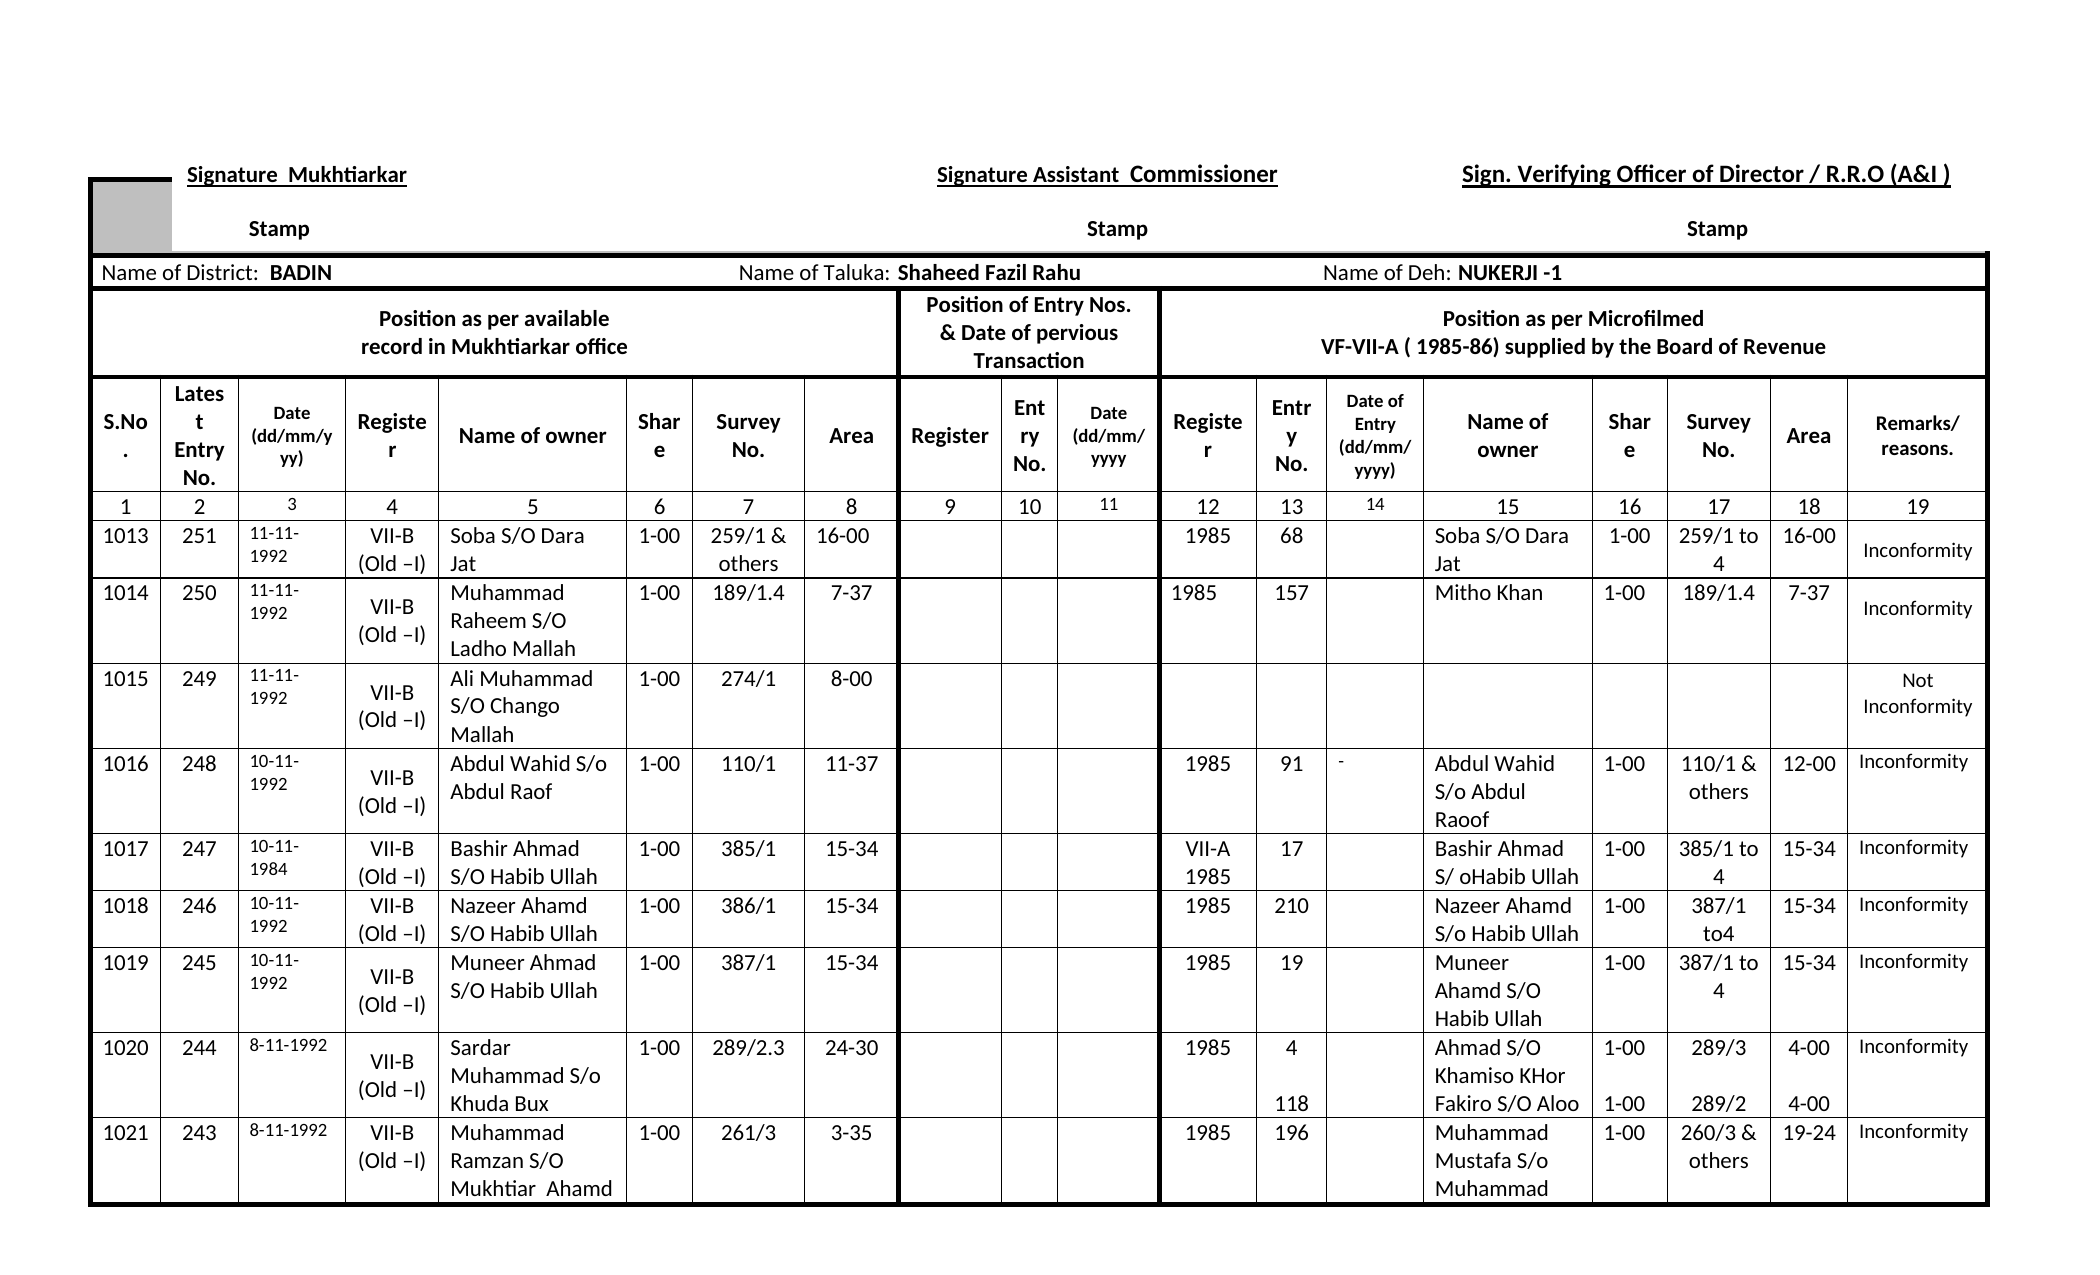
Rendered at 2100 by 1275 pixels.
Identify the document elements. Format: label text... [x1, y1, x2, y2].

table_cell Nazeer Ahamd S/o Habib Ullah [1424, 891, 1592, 947]
table_cell 1985 [1162, 749, 1256, 833]
table_cell Name of owner [439, 379, 626, 491]
table_cell 24-30 [805, 1033, 896, 1117]
table_cell 9 [901, 492, 1001, 520]
table_cell 1985 [1162, 891, 1256, 947]
table_cell 210 [1257, 891, 1326, 947]
table_cell 8-00 [805, 664, 896, 748]
table_cell VII-B (Old –I) [346, 948, 438, 1032]
table_cell [1002, 891, 1057, 947]
table_cell 274/1 [693, 664, 804, 748]
table_cell [901, 664, 1001, 748]
table_cell 1-00 [1593, 834, 1667, 890]
table_cell 6 [627, 492, 692, 520]
table_cell 14 [1327, 492, 1423, 520]
table_cell 16-00 [805, 521, 896, 577]
table_cell [1424, 664, 1592, 748]
table_cell 110/1 & others [1668, 749, 1770, 833]
table_cell 11-37 [805, 749, 896, 833]
table_cell 1-00 [1593, 948, 1667, 1032]
table_cell 11-11-1992 [239, 521, 345, 577]
table_cell 1985 [1162, 1033, 1256, 1117]
table_cell Share [1593, 379, 1667, 491]
table_cell 15-34 [805, 891, 896, 947]
table_cell 12-00 [1771, 749, 1847, 833]
table_cell 1-00 [627, 521, 692, 577]
table_cell 17 [1668, 492, 1770, 520]
table_cell 1-00 [1593, 521, 1667, 577]
table_cell 91 [1257, 749, 1326, 833]
table_cell 5 [439, 492, 626, 520]
table_cell 289/3 289/2 [1668, 1033, 1770, 1117]
table_cell Register [901, 379, 1001, 491]
table_header STATEMENT SHOWING THE POSITION AS PER AVAILABLE RECORD INCLUDING MICRO FILMED VF-VII-A PREPARED DURING RE-WRITTEN PROCESS IN 1985-86 AND ONWARDS VIZ-A-VIZ THE COMPUTERIZED RECORD OF RIGHTS [93, 182, 1985, 253]
table_cell 1985 [1162, 521, 1256, 577]
table_cell VII-B (Old –I) [346, 579, 438, 663]
table_cell 3-35 [805, 1118, 896, 1202]
table_cell - [1327, 749, 1423, 833]
table_cell [1002, 948, 1057, 1032]
table_cell 1985 [1162, 948, 1256, 1032]
table_cell 8 [805, 492, 896, 520]
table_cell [439, 1118, 626, 1202]
table_cell Name of owner [1424, 379, 1592, 491]
table_cell 2 [161, 492, 238, 520]
table_cell S.No. [93, 379, 160, 491]
table_cell [1058, 521, 1157, 577]
table_cell 1-00 [627, 834, 692, 890]
table_cell Entry No. [1002, 379, 1057, 491]
table_cell 10 [1002, 492, 1057, 520]
table_cell 11 [1058, 492, 1157, 520]
table_cell 245 [161, 948, 238, 1032]
table_cell 7-37 [1771, 579, 1847, 663]
table_cell [1058, 749, 1157, 833]
table_cell Register [1162, 379, 1256, 491]
table_cell 1-00 [1593, 1118, 1667, 1202]
table_cell [1771, 664, 1847, 748]
table_cell [1002, 749, 1057, 833]
table_cell 1985 [1162, 579, 1256, 663]
table_cell [1593, 664, 1667, 748]
table_cell 1-00 [1593, 749, 1667, 833]
table_cell 3 [239, 492, 345, 520]
table_cell Area [1771, 379, 1847, 491]
table_cell [901, 521, 1001, 577]
table_cell 11-11-1992 [239, 579, 345, 663]
table_cell Inconformity [1848, 1118, 1985, 1202]
table_cell Muneer Ahmad S/O Habib Ullah [439, 948, 626, 1032]
table_cell [901, 948, 1001, 1032]
table_cell Position of Entry Nos. & Date of pervious Transaction [901, 291, 1157, 374]
table_cell Inconformity [1848, 579, 1985, 663]
table_cell Soba S/O Dara Jat [439, 521, 626, 577]
table_cell Inconformity [1848, 891, 1985, 947]
table_cell 385/1 [693, 834, 804, 890]
table_cell Muhammad Raheem S/O Ladho Mallah [439, 579, 626, 663]
table_cell 15 [1424, 492, 1592, 520]
table_cell 385/1 to 4 [1668, 834, 1770, 890]
table_cell [1257, 664, 1326, 748]
table_cell 15-34 [805, 834, 896, 890]
table_cell VII-B (Old –I) [346, 891, 438, 947]
table_cell 157 [1257, 579, 1326, 663]
table_cell Bashir Ahmad S/ oHabib Ullah [1424, 834, 1592, 890]
table_cell Ahmad S/O Khamiso KHor Fakiro S/O Aloo [1424, 1033, 1592, 1117]
table_cell 289/2.3 [693, 1033, 804, 1117]
table_cell [1002, 579, 1057, 663]
table_cell 251 [161, 521, 238, 577]
table_cell [1002, 1033, 1057, 1117]
table_cell 250 [161, 579, 238, 663]
table_cell [1327, 834, 1423, 890]
table_cell 1-00 [627, 1118, 692, 1202]
table_cell 10-11-1992 [239, 948, 345, 1032]
table_cell Inconformity [1848, 834, 1985, 890]
table_cell 68 [1257, 521, 1326, 577]
table_cell Date (dd/mm/yyyy [1058, 379, 1157, 491]
table_cell 259/1 & others [693, 521, 804, 577]
table_cell 247 [161, 834, 238, 890]
table_cell 1-00 [1593, 579, 1667, 663]
table_cell 259/1 to 4 [1668, 521, 1770, 577]
table_cell Soba S/O Dara Jat [1424, 521, 1592, 577]
table_cell 19-24 [1771, 1118, 1847, 1202]
table_cell 244 [161, 1033, 238, 1117]
table_cell [1002, 664, 1057, 748]
table_cell 387/1 to4 [1668, 891, 1770, 947]
table_cell 261/3 [693, 1118, 804, 1202]
table_cell Position as per Microfilmed VF-VII-A ( 1985-86) supplied by the Board of Revenue [1162, 291, 1985, 374]
table_cell [1162, 664, 1256, 748]
table_cell Nazeer Ahamd S/O Habib Ullah [439, 891, 626, 947]
table_cell VII-B (Old –I) [346, 664, 438, 748]
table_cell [1424, 1118, 1592, 1202]
table_cell 189/1.4 [693, 579, 804, 663]
table_cell 1 [93, 492, 160, 520]
table_cell [1058, 948, 1157, 1032]
table_cell 8-11-1992 [239, 1033, 345, 1117]
table_cell 4 [346, 492, 438, 520]
table_cell Inconformity [1848, 521, 1985, 577]
table_cell 1020 [93, 1033, 160, 1117]
table_cell 110/1 [693, 749, 804, 833]
table_cell 1017 [93, 834, 160, 890]
table_cell 1-00 [627, 891, 692, 947]
table_cell [1327, 1033, 1423, 1117]
table_cell [1058, 834, 1157, 890]
table_cell Position as per available record in Mukhtiarkar office [93, 291, 896, 374]
table_cell 13 [1257, 492, 1326, 520]
table_cell VII-B (Old –I) [346, 521, 438, 577]
table_cell 246 [161, 891, 238, 947]
table_cell [1327, 521, 1423, 577]
table_cell [1668, 664, 1770, 748]
table_cell 4 118 [1257, 1033, 1326, 1117]
table_cell 15-34 [1771, 948, 1847, 1032]
table_cell 10-11-1992 [239, 891, 345, 947]
table_cell [901, 1118, 1001, 1202]
table_cell VII-A 1985 [1162, 834, 1256, 890]
table_cell Bashir Ahmad S/O Habib Ullah [439, 834, 626, 890]
table_cell [1327, 948, 1423, 1032]
table_cell Abdul Wahid S/o Abdul Raoof [1424, 749, 1592, 833]
table_cell 1-00 [627, 1033, 692, 1117]
table_cell Area [805, 379, 896, 491]
table_cell Mitho Khan [1424, 579, 1592, 663]
table_cell 1015 [93, 664, 160, 748]
table_cell Muneer Ahamd S/O Habib Ullah [1424, 948, 1592, 1032]
table_cell Survey No. [693, 379, 804, 491]
table_cell 18 [1771, 492, 1847, 520]
table_cell 1985 [1162, 1118, 1256, 1202]
table_cell 189/1.4 [1668, 579, 1770, 663]
table_cell 15-34 [1771, 834, 1847, 890]
table_cell [1327, 891, 1423, 947]
table_cell Remarks/ reasons. [1848, 379, 1985, 491]
table_cell [1327, 664, 1423, 748]
table_cell Ali Muhammad S/O Chango Mallah [439, 664, 626, 748]
table_cell 8-11-1992 [239, 1118, 345, 1202]
table_cell 243 [161, 1118, 238, 1202]
table_cell Name of District: BADIN Name of Taluka: Shaheed Fazil Rahu Name of Deh: NUKERJI -1 [93, 258, 1985, 286]
table_cell 16 [1593, 492, 1667, 520]
table_cell Inconformity [1848, 749, 1985, 833]
table_cell 15-34 [1771, 891, 1847, 947]
table_cell 19 [1257, 948, 1326, 1032]
table_cell 386/1 [693, 891, 804, 947]
table_cell Latest Entry No. [161, 379, 238, 491]
table_cell [1327, 579, 1423, 663]
table_cell 12 [1162, 492, 1256, 520]
table_cell [901, 579, 1001, 663]
table_cell 11-11-1992 [239, 664, 345, 748]
table_cell [1327, 1118, 1423, 1202]
table_cell 17 [1257, 834, 1326, 890]
table_cell [1058, 1118, 1157, 1202]
table_cell 1-00 1-00 [1593, 1033, 1667, 1117]
table_cell Date of Entry (dd/mm/yyyy) [1327, 379, 1423, 491]
table_cell 1019 [93, 948, 160, 1032]
table_cell Survey No. [1668, 379, 1770, 491]
table_cell 7 [693, 492, 804, 520]
table_cell VII-B (Old –I) [346, 834, 438, 890]
table_cell 260/3 & others [1668, 1118, 1770, 1202]
table_cell Inconformity [1848, 948, 1985, 1032]
table_cell 387/1 to 4 [1668, 948, 1770, 1032]
table_cell 1-00 [627, 664, 692, 748]
table_cell 10-11-1984 [239, 834, 345, 890]
table_cell 4-00 4-00 [1771, 1033, 1847, 1117]
table_cell 15-34 [805, 948, 896, 1032]
table_cell 1-00 [1593, 891, 1667, 947]
table_cell 1-00 [627, 749, 692, 833]
table_cell VII-B (Old –I) [346, 1118, 438, 1202]
table_cell 10-11-1992 [239, 749, 345, 833]
table_cell Date (dd/mm/yyy) [239, 379, 345, 491]
table_cell Inconformity [1848, 1033, 1985, 1117]
table_cell 1-00 [627, 948, 692, 1032]
table_cell 248 [161, 749, 238, 833]
table_cell 1-00 [627, 579, 692, 663]
table_cell [1058, 891, 1157, 947]
table_cell VII-B (Old –I) [346, 749, 438, 833]
table_cell 387/1 [693, 948, 804, 1032]
table_cell 16-00 [1771, 521, 1847, 577]
table_cell Abdul Wahid S/o Abdul Raof [439, 749, 626, 833]
table_cell [901, 834, 1001, 890]
table_cell [1058, 1033, 1157, 1117]
table_cell [1058, 579, 1157, 663]
table_cell Sardar Muhammad S/o Khuda Bux [439, 1033, 626, 1117]
table_cell 1021 [93, 1118, 160, 1202]
table_cell Share [627, 379, 692, 491]
table_cell 1018 [93, 891, 160, 947]
table_cell [901, 1033, 1001, 1117]
table_cell [1002, 834, 1057, 890]
table_cell [1002, 521, 1057, 577]
table_cell Register [346, 379, 438, 491]
table_cell 1013 [93, 521, 160, 577]
table_cell [1058, 664, 1157, 748]
table_cell 19 [1848, 492, 1985, 520]
table_cell 1014 [93, 579, 160, 663]
table_cell [901, 891, 1001, 947]
table_cell 196 [1257, 1118, 1326, 1202]
table_cell [1002, 1118, 1057, 1202]
table_cell [901, 749, 1001, 833]
table_cell 249 [161, 664, 238, 748]
table_cell VII-B (Old –I) [346, 1033, 438, 1117]
table_cell Not Inconformity [1848, 664, 1985, 748]
table_cell 7-37 [805, 579, 896, 663]
table_cell 1016 [93, 749, 160, 833]
table_cell Entry No. [1257, 379, 1326, 491]
